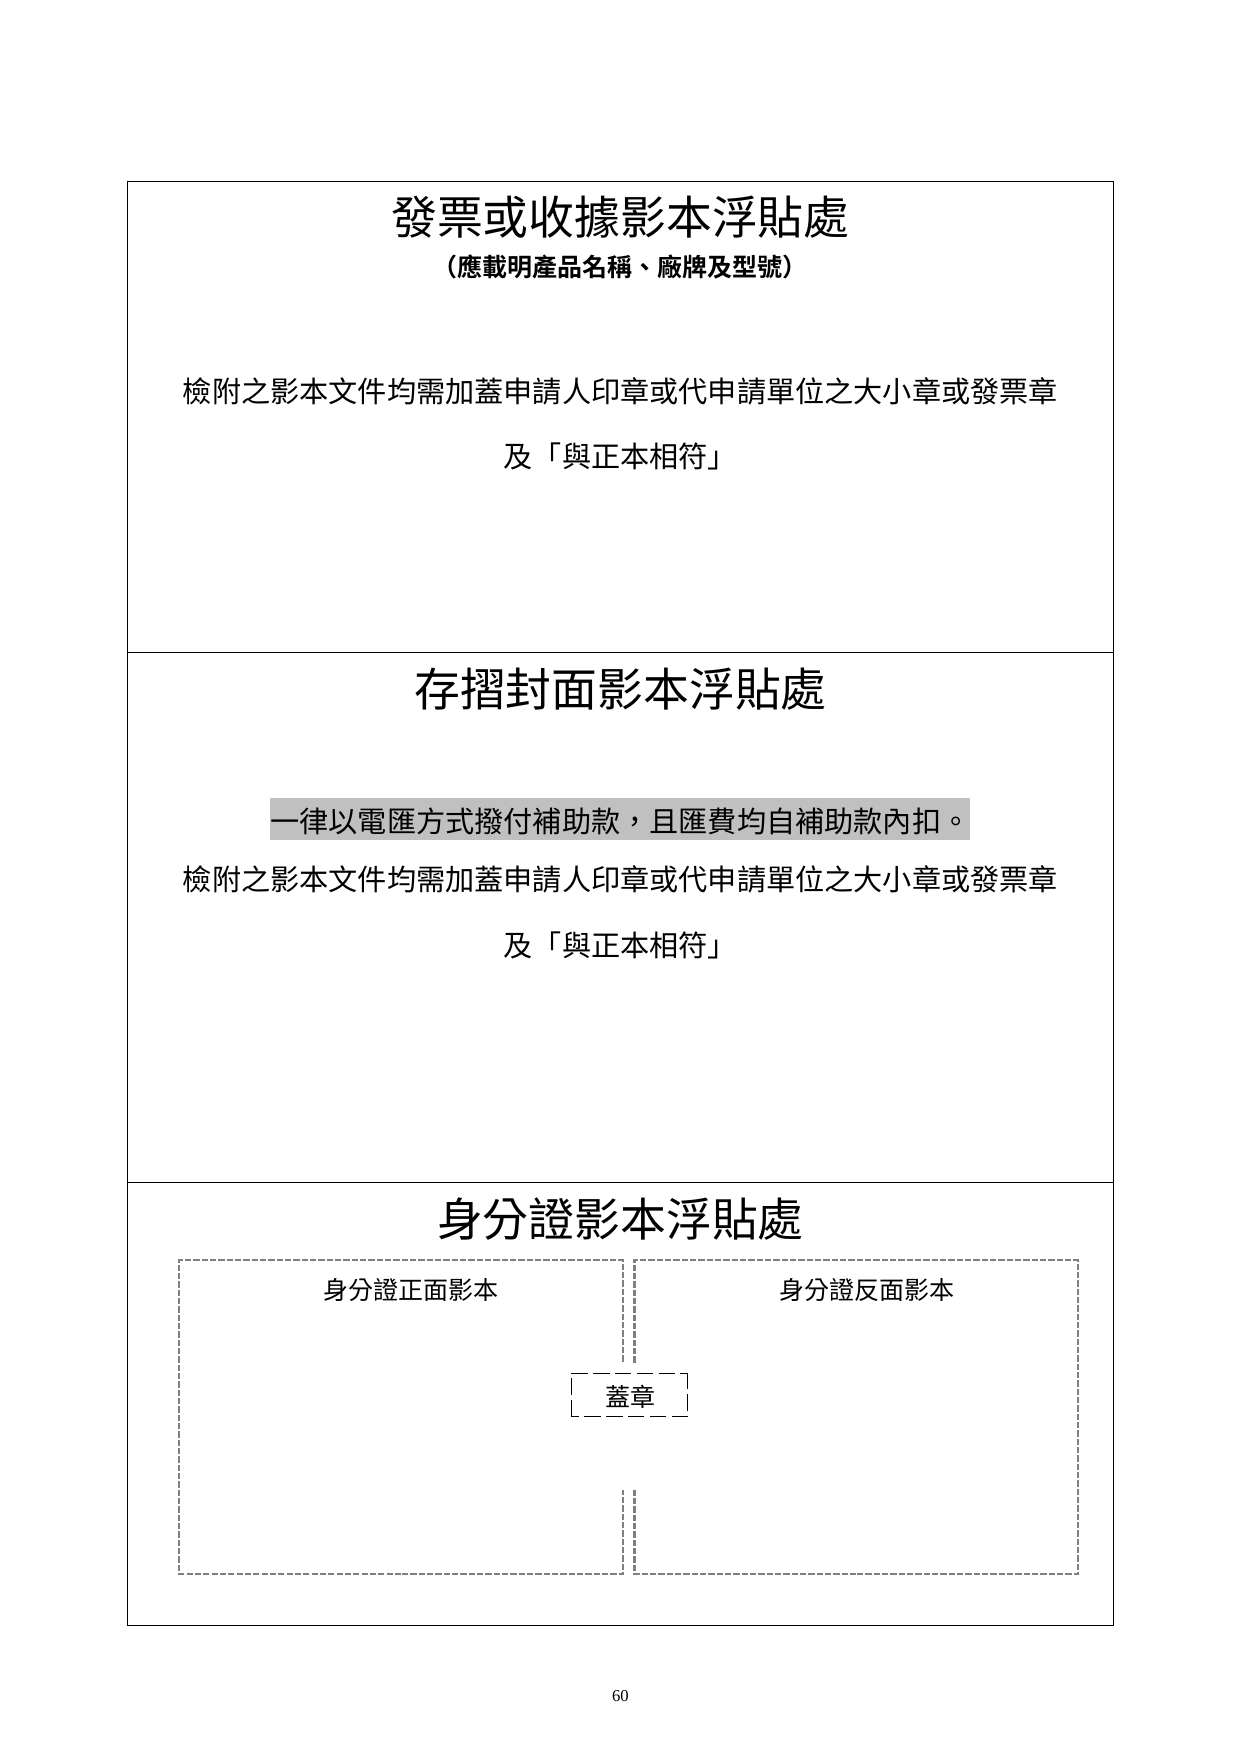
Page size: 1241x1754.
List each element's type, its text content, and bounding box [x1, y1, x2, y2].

table_header 發票或收據影本浮貼處 （應載明產品名稱、廠牌及型號） 檢附之影本文件均需加蓋申請人印章或代申請單位之大小章或發票章 及「與正本相符」 [128, 182, 1113, 652]
table_cell 身分證影本浮貼處 [128, 1183, 1113, 1624]
table_cell 存摺封面影本浮貼處 一律以電匯方式撥付補助款，且匯費均自補助款內扣。 檢附之影本文件均需加蓋申請人印章或代申請單位之大小章或發票章 及「與正本相符」 [128, 653, 1113, 1182]
